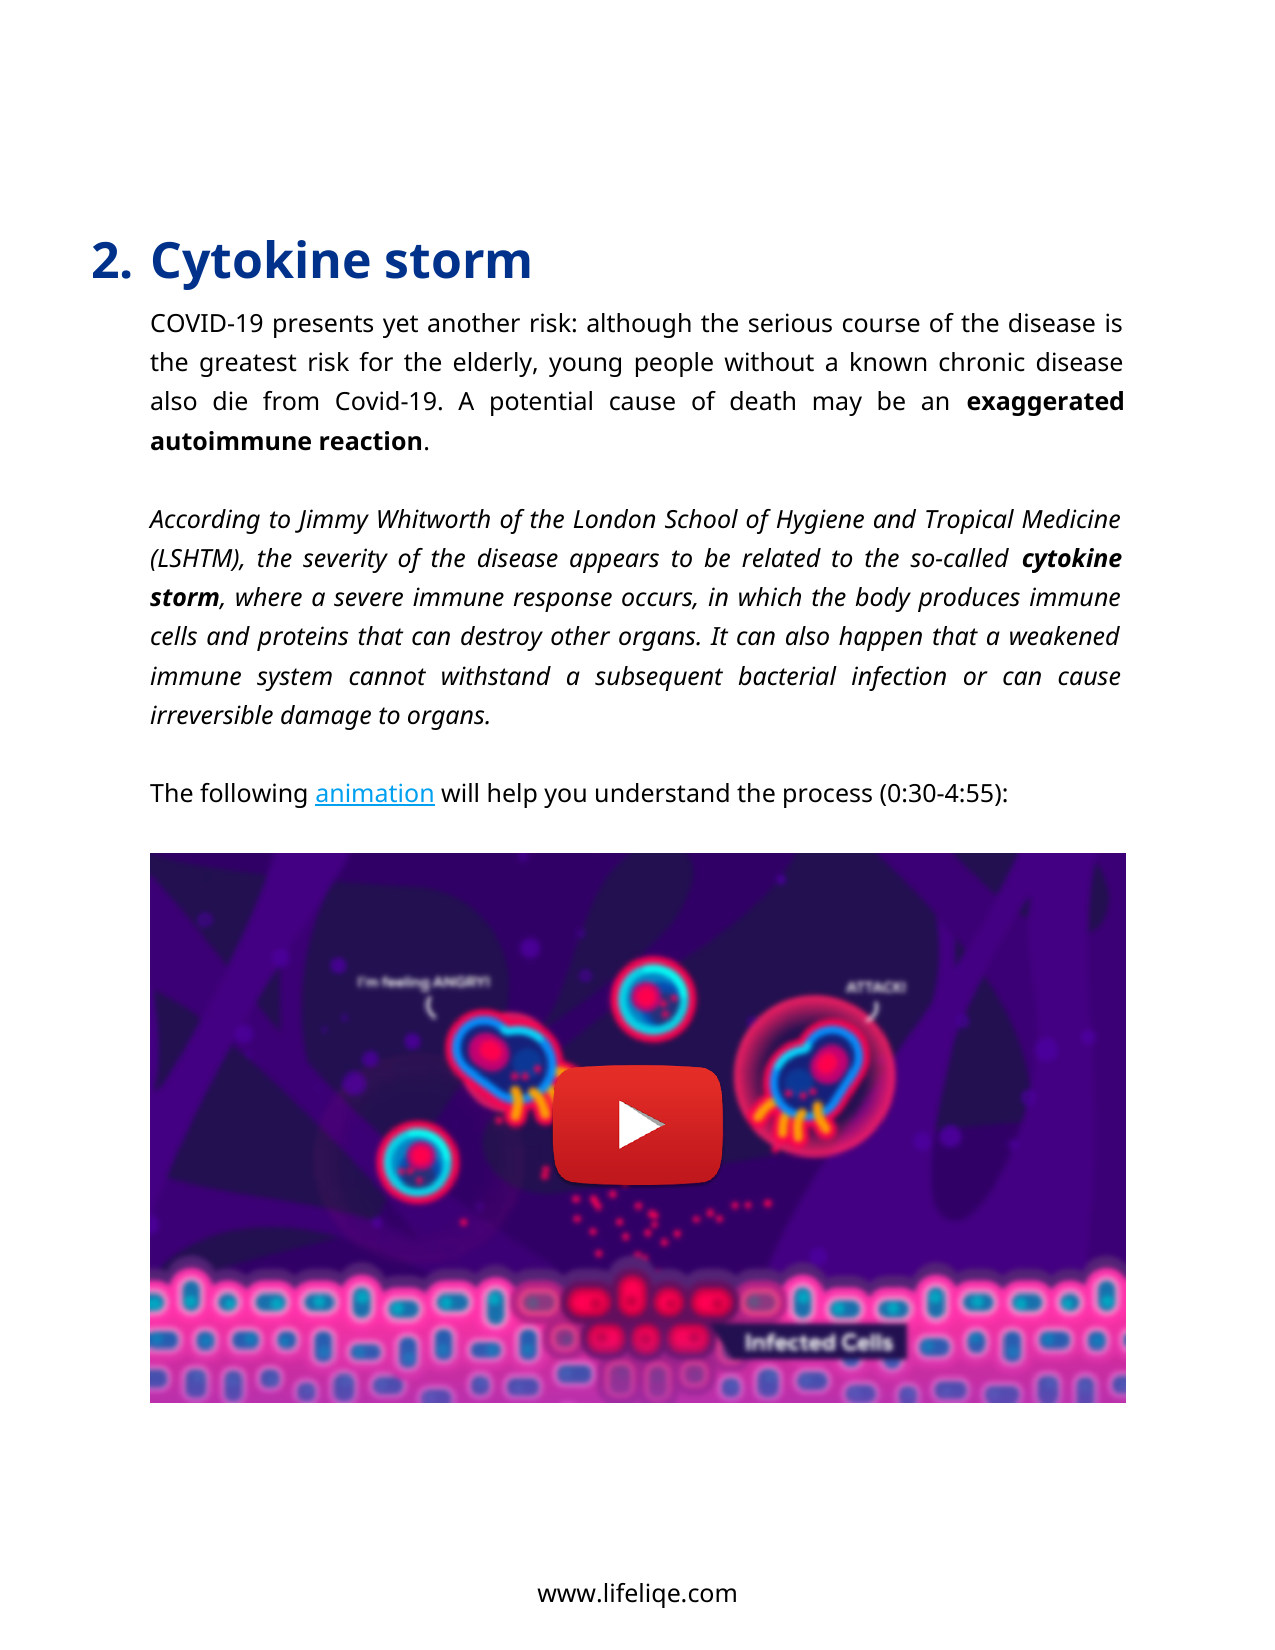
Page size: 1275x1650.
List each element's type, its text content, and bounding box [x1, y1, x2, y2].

subtitle Cytokine storm [91, 225, 1125, 293]
text COVID-19 presents yet another risk: although the serious course of the disease is the greatest risk for the elderly, young people without a known chronic disease also die from Covid-19. A potential cause of death may be an exaggerated autoimmune reaction. [150, 306, 1125, 457]
text According to Jimmy Whitworth of the London School of Hygiene and Tropical Medicine (LSHTM), the severity of the disease appears to be related to the so-called cytokine storm, where a severe immune response occurs, in which the body produces immune cells and proteins that can destroy other organs. It can also happen that a weakened immune system cannot withstand a subsequent bacterial infection or can cause irreversible damage to organs. [150, 501, 1125, 731]
picture [150, 853, 1126, 1403]
text The following animation will help you understand the process (0:30-4:55): [150, 776, 1125, 810]
